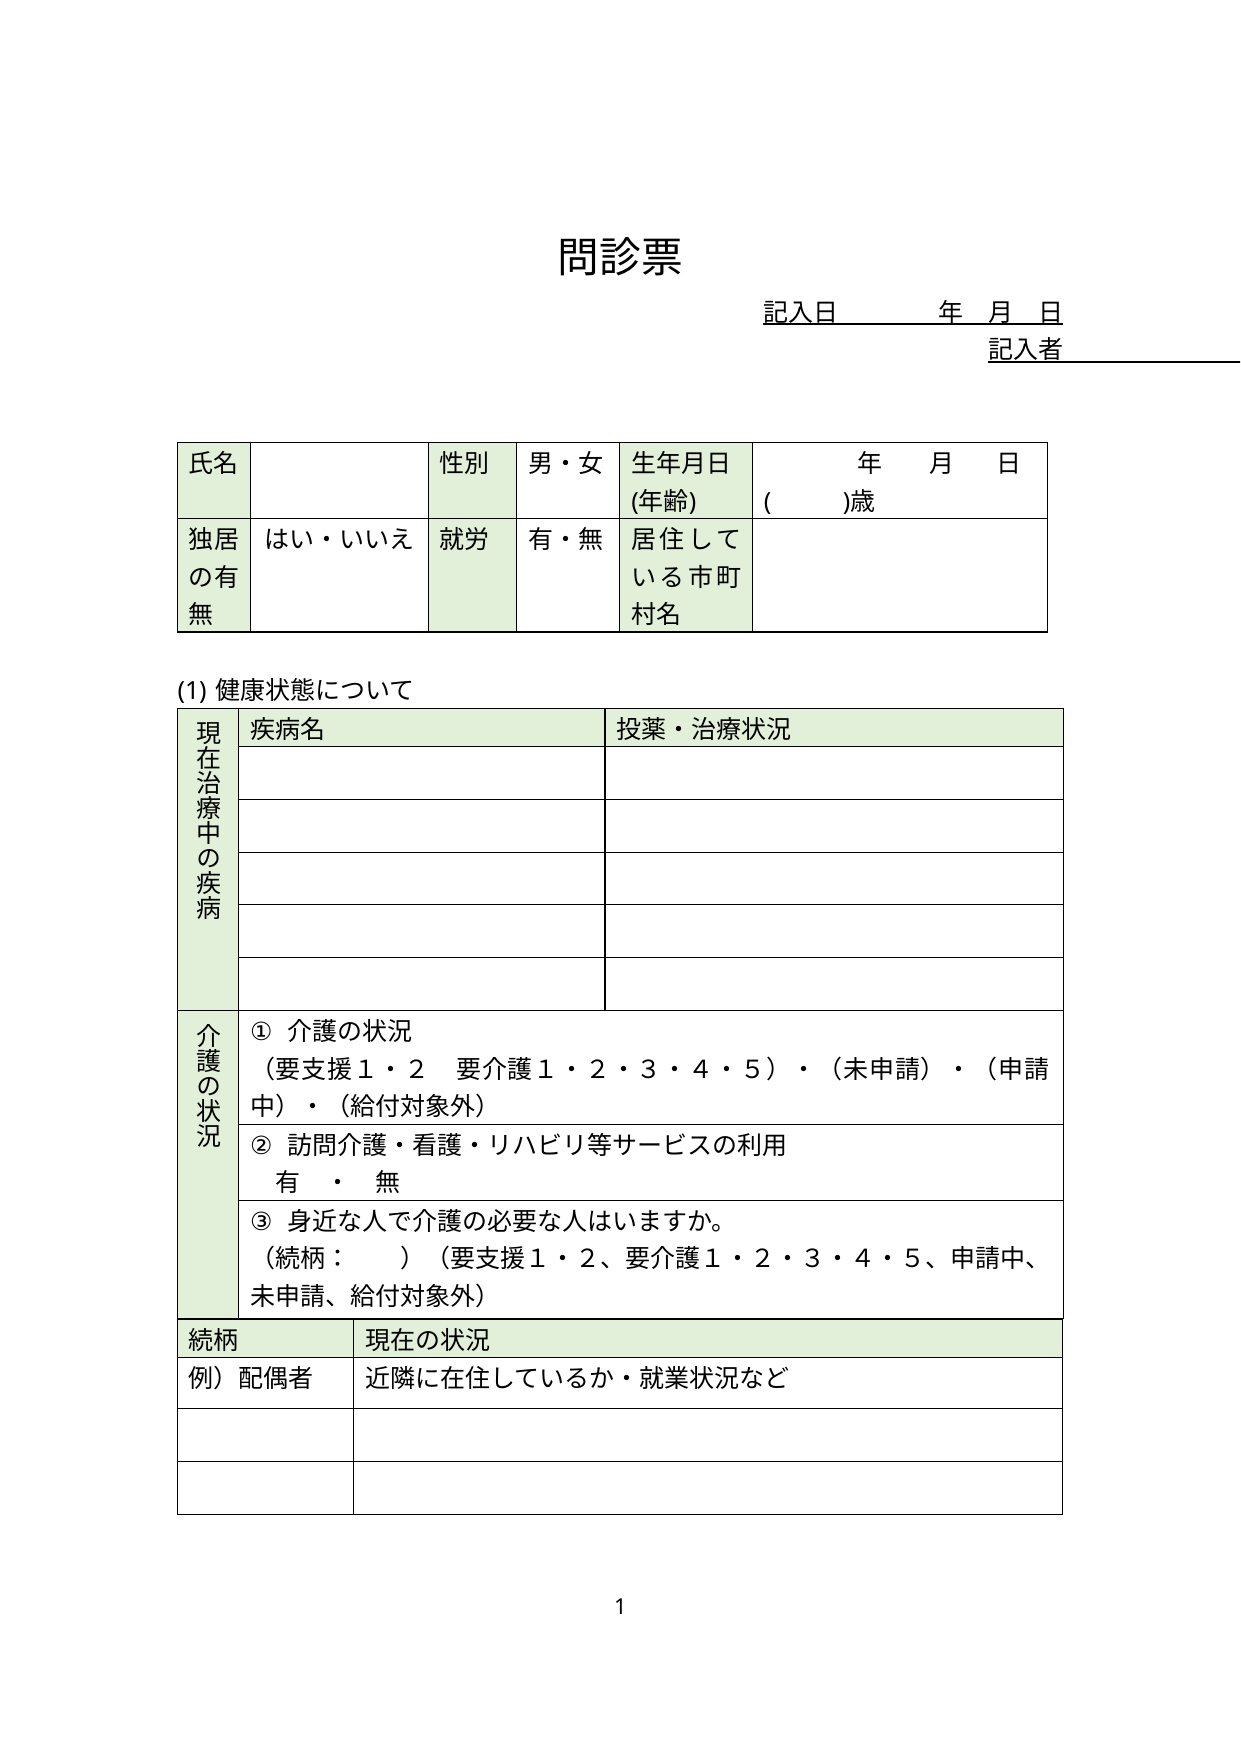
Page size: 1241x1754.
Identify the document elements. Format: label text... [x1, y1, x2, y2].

table_cell [606, 905, 1063, 957]
table_cell 身近な人で介護の必要な人はいますか。 （続柄： ）（要支援１・２、要介護１・２・３・４・５、申請中、未申請、給付対象外） [239, 1201, 1063, 1318]
table_cell 有・無 [517, 519, 619, 631]
table_header 男・女 [517, 443, 619, 518]
table_cell [354, 1462, 1062, 1514]
list 健康状態について [177, 670, 1063, 707]
table_cell 例）配偶者 [178, 1358, 353, 1408]
table_cell [606, 800, 1063, 852]
table_cell 独居の有無 [178, 519, 250, 631]
table_cell [239, 958, 604, 1010]
table_header 生年月日 (年齢) [620, 443, 752, 518]
table_cell [606, 853, 1063, 904]
table_cell [606, 747, 1063, 799]
table_cell [753, 519, 1047, 631]
table_cell 近隣に在住しているか・就業状況など [354, 1358, 1062, 1408]
table_cell [239, 853, 604, 904]
table_header [251, 443, 428, 518]
table_header 氏名 [178, 443, 250, 518]
table_header 性別 [429, 443, 516, 518]
table_header 疾病名 [239, 709, 604, 746]
table_cell [178, 1409, 353, 1461]
table_cell 就労 [429, 519, 516, 631]
table_cell 介護の状況 （要支援１・２ 要介護１・２・３・４・５）・（未申請）・（申請中）・（給付対象外） [239, 1011, 1063, 1123]
table_cell 訪問介護・看護・リハビリ等サービスの利用 有 ・ 無 [239, 1125, 1063, 1199]
table_cell [354, 1409, 1062, 1461]
table_cell [239, 800, 604, 852]
text 記入者 [177, 329, 1063, 367]
table_header 投薬・治療状況 [606, 709, 1063, 746]
table_cell 介護の状況 [178, 1011, 238, 1318]
table_cell [606, 958, 1063, 1010]
text 問診票 [177, 217, 1063, 292]
table_header 現在治療中の疾病 [178, 709, 238, 1010]
table_header 年 月 日 ( )歳 [753, 443, 1047, 518]
text 記入日 年 月 日 [177, 292, 1063, 329]
table_cell [239, 905, 604, 957]
table_header 続柄 [178, 1320, 353, 1357]
table_cell [178, 1462, 353, 1514]
table_header 現在の状況 [354, 1320, 1062, 1357]
table_cell はい・いいえ [251, 519, 428, 631]
table_cell 居住している市町村名 [620, 519, 752, 631]
table_cell [239, 747, 604, 799]
